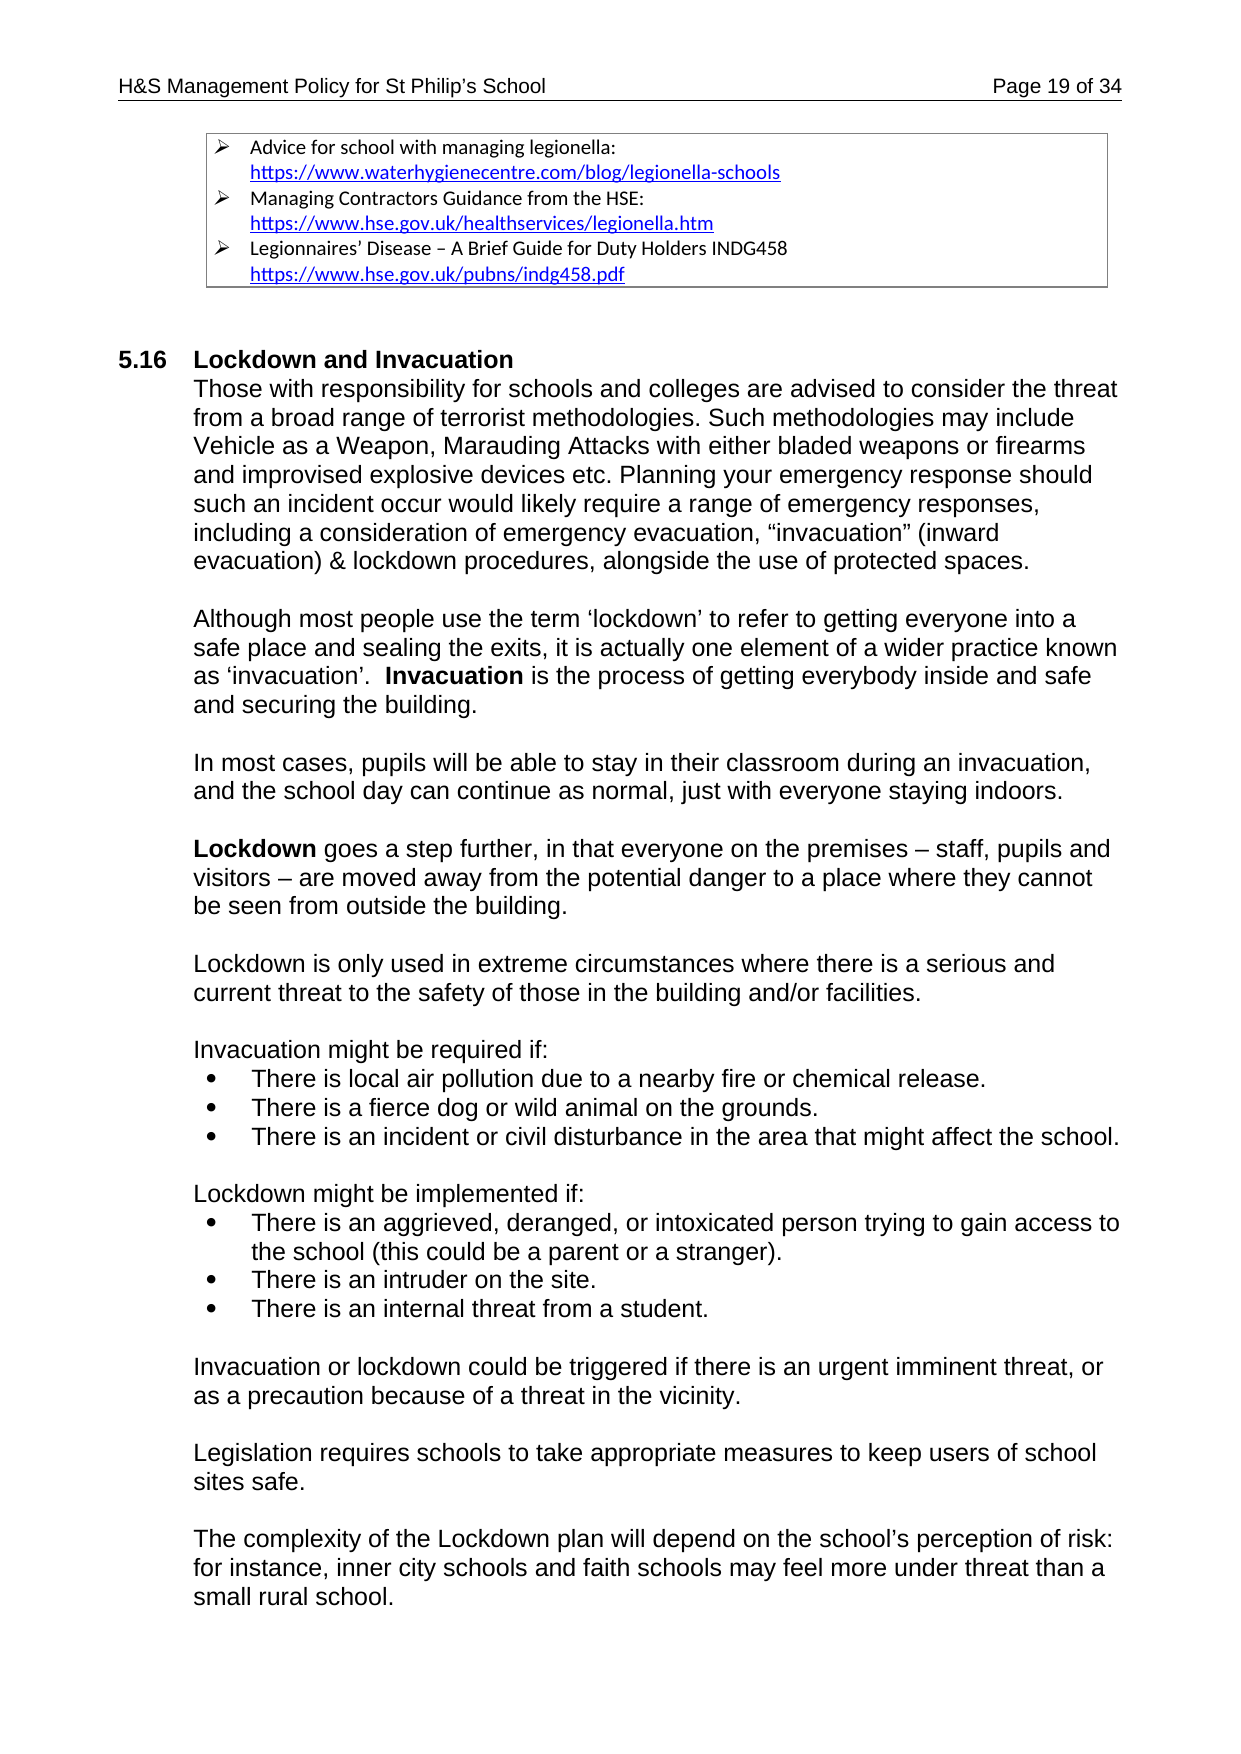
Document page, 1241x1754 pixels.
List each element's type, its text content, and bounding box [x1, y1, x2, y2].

text The complexity of the Lockdown plan will depend on the school’s perception of risk: for instance, inner city schools and faith schools may feel more under threat than a small rural school. [193, 1524, 1122, 1611]
text Lockdown might be implemented if: [193, 1179, 1122, 1208]
text Although most people use the term ‘lockdown’ to refer to getting everyone into a safe place and sealing the exits, it is actually one element of a wider practice known as ‘invacuation’. Invacuation is the process of getting everybody inside and safe and securing the building. [193, 604, 1122, 719]
subtitle Lockdown and Invacuation [118, 345, 1122, 374]
table_cell Advice for school with managing legionella: https://www.waterhygienecentre.com/blog/legionella-schools Managing Contractors Guidance from the HSE: https://www.hse.gov.uk/healthservices/legionella.htm Legionnaires’ Disease – A Brief Guide for Duty Holders INDG458 https://www.hse.gov.uk/pubns/indg458.pdf [207, 134, 1107, 286]
list There is a fierce dog or wild animal on the grounds. [207, 1093, 1122, 1121]
text Lockdown is only used in extreme circumstances where there is a serious and current threat to the safety of those in the building and/or facilities. [193, 949, 1122, 1006]
text Invacuation might be required if: [193, 1035, 1122, 1064]
list There is an internal threat from a student. [207, 1294, 1122, 1323]
list There is local air pollution due to a nearby fire or chemical release. [207, 1064, 1122, 1093]
text Lockdown goes a step further, in that everyone on the premises – staff, pupils and visitors – are moved away from the potential danger to a place where they cannot be seen from outside the building. [193, 834, 1122, 920]
text In most cases, pupils will be able to stay in their classroom during an invacuation, and the school day can continue as normal, just with everyone staying indoors. [193, 747, 1122, 805]
text Invacuation or lockdown could be triggered if there is an urgent imminent threat, or as a precaution because of a threat in the vicinity. [193, 1352, 1122, 1409]
list There is an intruder on the site. [207, 1265, 1122, 1294]
list There is an incident or civil disturbance in the area that might affect the school. [207, 1121, 1122, 1150]
text Those with responsibility for schools and colleges are advised to consider the threat from a broad range of terrorist methodologies. Such methodologies may include Vehicle as a Weapon, Marauding Attacks with either bladed weapons or firearms and improvised explosive devices etc. Planning your emergency response should such an incident occur would likely require a range of emergency responses, including a consideration of emergency evacuation, “invacuation” (inward evacuation) & lockdown procedures, alongside the use of protected spaces. [193, 374, 1122, 575]
list There is an aggrieved, deranged, or intoxicated person trying to gain access to the school (this could be a parent or a stranger). [207, 1208, 1122, 1265]
text Legislation requires schools to take appropriate measures to keep users of school sites safe. [193, 1438, 1122, 1496]
